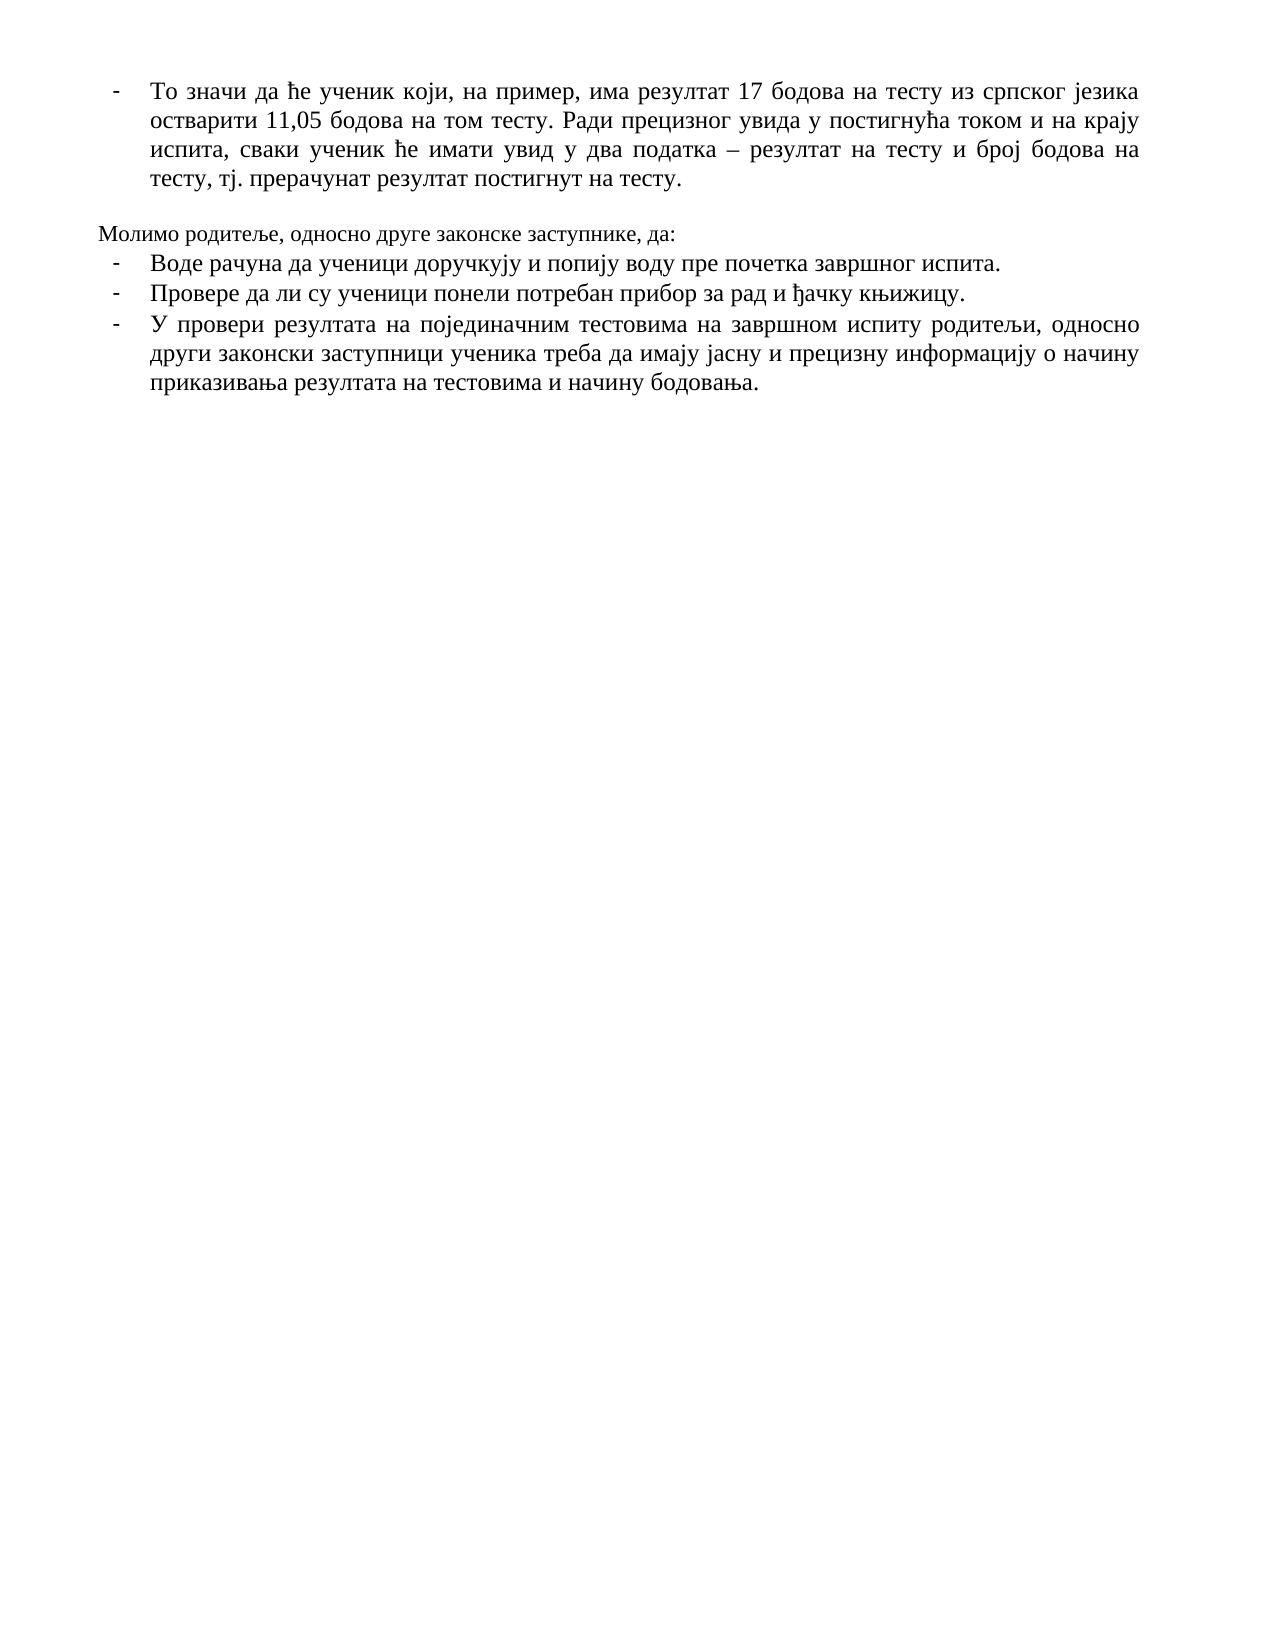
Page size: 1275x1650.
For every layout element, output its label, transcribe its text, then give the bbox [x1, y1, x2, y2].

list У провери резултата на појединачним тестовима на завршном испиту родитељи, односно други законски заступници ученика треба да имају јасну и прецизну информацију о начину приказивања резултата на тестовима и начину бодовања. [112, 308, 1141, 396]
list Провере да ли су ученици понели потребан прибор за рад и ђачку књижицу. [112, 277, 1141, 308]
text Молимо родитеље, односно друге законске заступнике, да: [75, 221, 1141, 247]
list То значи да ће ученик који, на пример, има резултат 17 бодова на тесту из српског језика остварити 11,05 бодова на том тесту. Ради прецизног увида у постигнућа током и на крају испита, сваки ученик ће имати увид у два податка – резултат на тесту и број бодова на тесту, тј. прерачунат резултат постигнут на тесту. [112, 75, 1141, 192]
list Воде рачуна да ученици доручкују и попију воду пре почетка завршног испита. [112, 247, 1141, 277]
